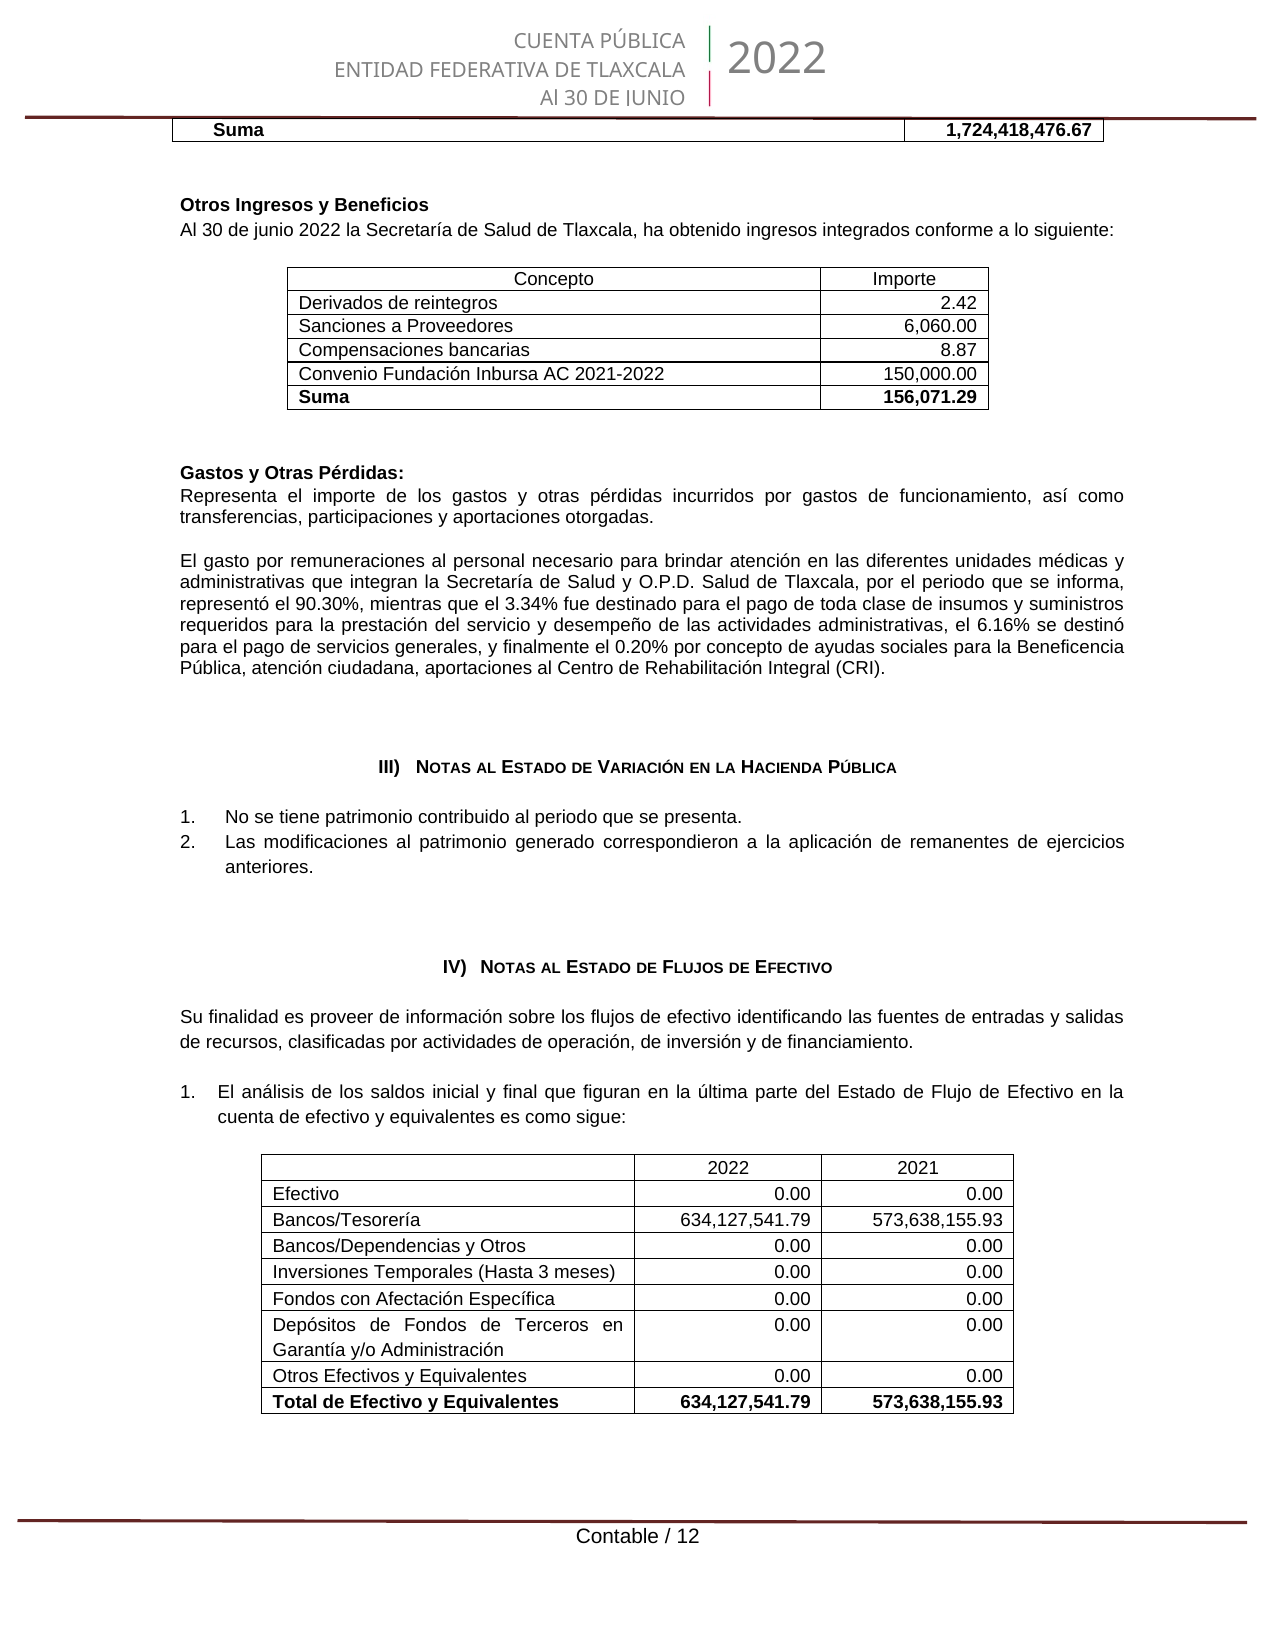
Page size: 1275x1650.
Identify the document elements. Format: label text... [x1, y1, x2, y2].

table_cell Bancos/Tesorería [262, 1207, 634, 1232]
table_header Concepto [288, 268, 820, 290]
text 2. Las modificaciones al patrimonio generado correspondieron a la aplicación de remanentes de ejercicios anteriores. [180, 829, 1125, 879]
text Representa el importe de los gastos y otras pérdidas incurridos por gastos de funcionamiento, así como transferencias, participaciones y aportaciones otorgadas. [179, 485, 1125, 528]
table_cell 0.00 [635, 1233, 821, 1258]
text Otros Ingresos y Beneficios [180, 192, 1125, 217]
table_cell 0.00 [822, 1285, 1013, 1310]
text IV) Notas al Estado de Flujos de Efectivo [150, 954, 1125, 979]
table_cell Otros Efectivos y Equivalentes [262, 1362, 634, 1387]
table_cell 0.00 [635, 1285, 821, 1310]
table_header [262, 1155, 634, 1180]
table_header 2021 [822, 1155, 1013, 1180]
table_cell Inversiones Temporales (Hasta 3 meses) [262, 1259, 634, 1284]
table_cell Bancos/Dependencias y Otros [262, 1233, 634, 1258]
table_cell 1,724,418,476.67 [905, 119, 1103, 141]
table_cell Compensaciones bancarias [288, 339, 820, 361]
table_cell 634,127,541.79 [635, 1388, 821, 1413]
table_cell Total de Efectivo y Equivalentes [262, 1388, 634, 1413]
table_cell Fondos con Afectación Específica [262, 1285, 634, 1310]
table_cell 156,071.29 [821, 386, 988, 409]
picture [702, 14, 723, 110]
text III) Notas al Estado de Variación en la Hacienda Pública [150, 754, 1125, 779]
table_cell 0.00 [635, 1259, 821, 1284]
text Su finalidad es proveer de información sobre los flujos de efectivo identificando las fuentes de entradas y salidas de recursos, clasificadas por actividades de operación, de inversión y de financiamiento. [179, 1004, 1125, 1054]
text 1. No se tiene patrimonio contribuido al periodo que se presenta. [180, 804, 1125, 829]
table_cell 150,000.00 [821, 363, 988, 385]
table_cell 0.00 [822, 1233, 1013, 1258]
table_cell Suma [173, 119, 904, 141]
text Al 30 de junio 2022 la Secretaría de Salud de Tlaxcala, ha obtenido ingresos integrados conforme a lo siguiente: [179, 217, 1125, 242]
table_header 2022 [635, 1155, 821, 1180]
table_cell 0.00 [635, 1362, 821, 1387]
table_cell Suma [288, 386, 820, 409]
table_cell 0.00 [635, 1181, 821, 1206]
text El gasto por remuneraciones al personal necesario para brindar atención en las diferentes unidades médicas y administrativas que integran la Secretaría de Salud y O.P.D. Salud de Tlaxcala, por el periodo que se informa, representó el 90.30%, mientras que el 3.34% fue destinado para el pago de toda clase de insumos y suministros requeridos para la prestación del servicio y desempeño de las actividades administrativas, el 6.16% se destinó para el pago de servicios generales, y finalmente el 0.20% por concepto de ayudas sociales para la Beneficencia Pública, atención ciudadana, aportaciones al Centro de Rehabilitación Integral (CRI). [179, 549, 1125, 679]
table_cell 634,127,541.79 [635, 1207, 821, 1232]
table_cell Derivados de reintegros [288, 291, 820, 314]
table_cell 0.00 [822, 1362, 1013, 1387]
table_cell 8.87 [821, 339, 988, 361]
table_cell 573,638,155.93 [822, 1388, 1013, 1413]
table_cell 0.00 [822, 1181, 1013, 1206]
table_cell Efectivo [262, 1181, 634, 1206]
table_cell 573,638,155.93 [822, 1207, 1013, 1232]
table_cell 0.00 [822, 1311, 1013, 1361]
list El análisis de los saldos inicial y final que figuran en la última parte del Estado de Flujo de Efectivo en la cuenta de efectivo y equivalentes es como sigue: [180, 1079, 1125, 1129]
text Gastos y Otras Pérdidas: [180, 460, 1125, 485]
table_cell Convenio Fundación Inbursa AC 2021-2022 [288, 363, 820, 385]
table_cell Sanciones a Proveedores [288, 315, 820, 338]
table_cell 0.00 [635, 1311, 821, 1361]
table_cell 0.00 [822, 1259, 1013, 1284]
table_cell 2.42 [821, 291, 988, 314]
table_cell 6,060.00 [821, 315, 988, 338]
table_header Importe [821, 268, 988, 290]
table_cell Depósitos de Fondos de Terceros en Garantía y/o Administración [262, 1311, 634, 1361]
